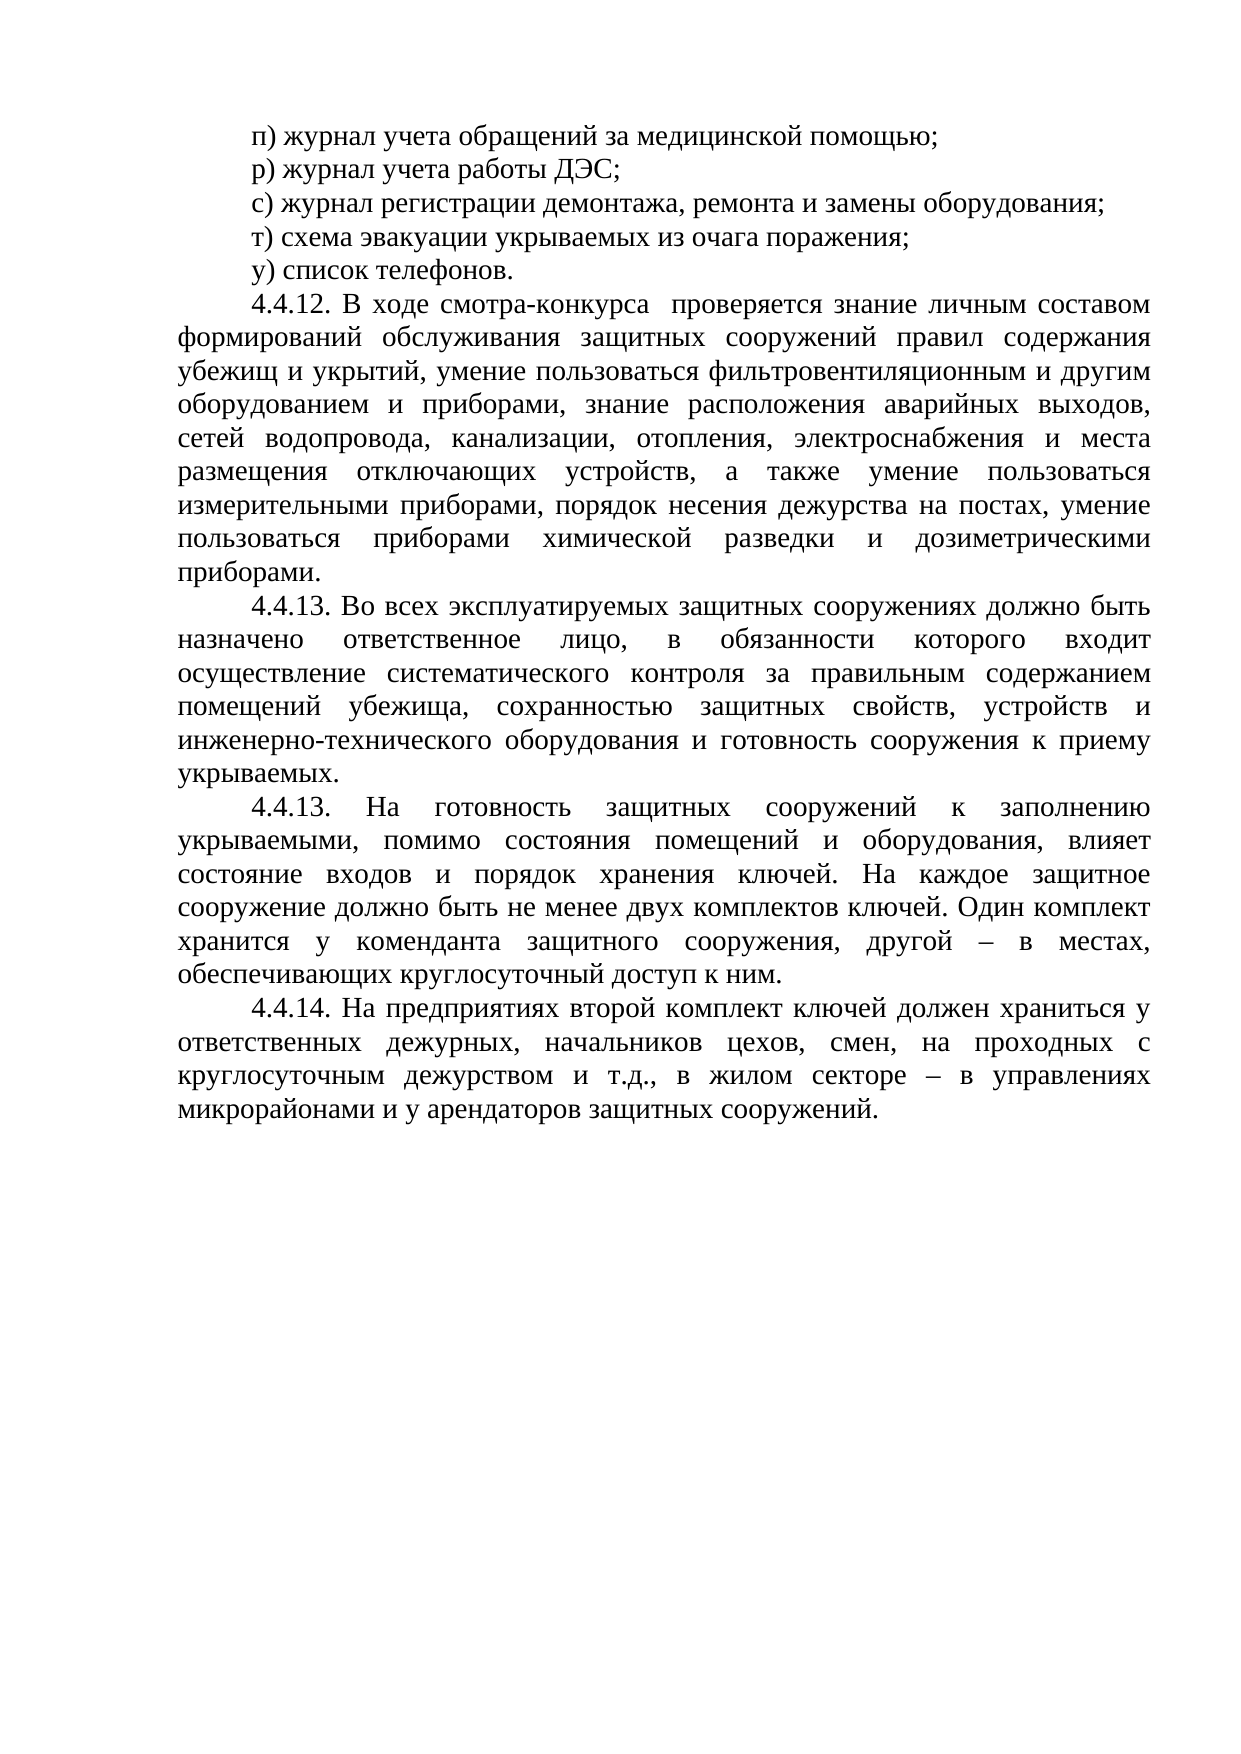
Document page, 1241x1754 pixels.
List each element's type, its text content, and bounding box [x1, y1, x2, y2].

text 4.4.13. Во всех эксплуатируемых защитных сооружениях должно быть назначено ответственное лицо, в обязанности которого входит осуществление систематического контроля за правильным содержанием помещений убежища, сохранностью защитных свойств, устройств и инженерно-технического оборудования и готовность сооружения к приему укрываемых. [177, 588, 1152, 789]
text 4.4.13. На готовность защитных сооружений к заполнению укрываемыми, помимо состояния помещений и оборудования, влияет состояние входов и порядок хранения ключей. На каждое защитное сооружение должно быть не менее двух комплектов ключей. Один комплект хранится у коменданта защитного сооружения, другой – в местах, обеспечивающих круглосуточный доступ к ним. [177, 789, 1152, 990]
text т) схема эвакуации укрываемых из очага поражения; [177, 219, 1152, 252]
text 4.4.12. В ходе смотра-конкурса проверяется знание личным составом формирований обслуживания защитных сооружений правил содержания убежищ и укрытий, умение пользоваться фильтровентиляционным и другим оборудованием и приборами, знание расположения аварийных выходов, сетей водопровода, канализации, отопления, электроснабжения и места размещения отключающих устройств, а также умение пользоваться измерительными приборами, порядок несения дежурства на постах, умение пользоваться приборами химической разведки и дозиметрическими приборами. [177, 286, 1152, 588]
text 4.4.14. На предприятиях второй комплект ключей должен храниться у ответственных дежурных, начальников цехов, смен, на проходных с круглосуточным дежурством и т.д., в жилом секторе – в управлениях микрорайонами и у арендаторов защитных сооружений. [177, 990, 1152, 1124]
text у) список телефонов. [177, 252, 1152, 286]
text р) журнал учета работы ДЭС; [177, 152, 1152, 185]
text с) журнал регистрации демонтажа, ремонта и замены оборудования; [177, 185, 1152, 219]
text п) журнал учета обращений за медицинской помощью; [177, 118, 1152, 152]
